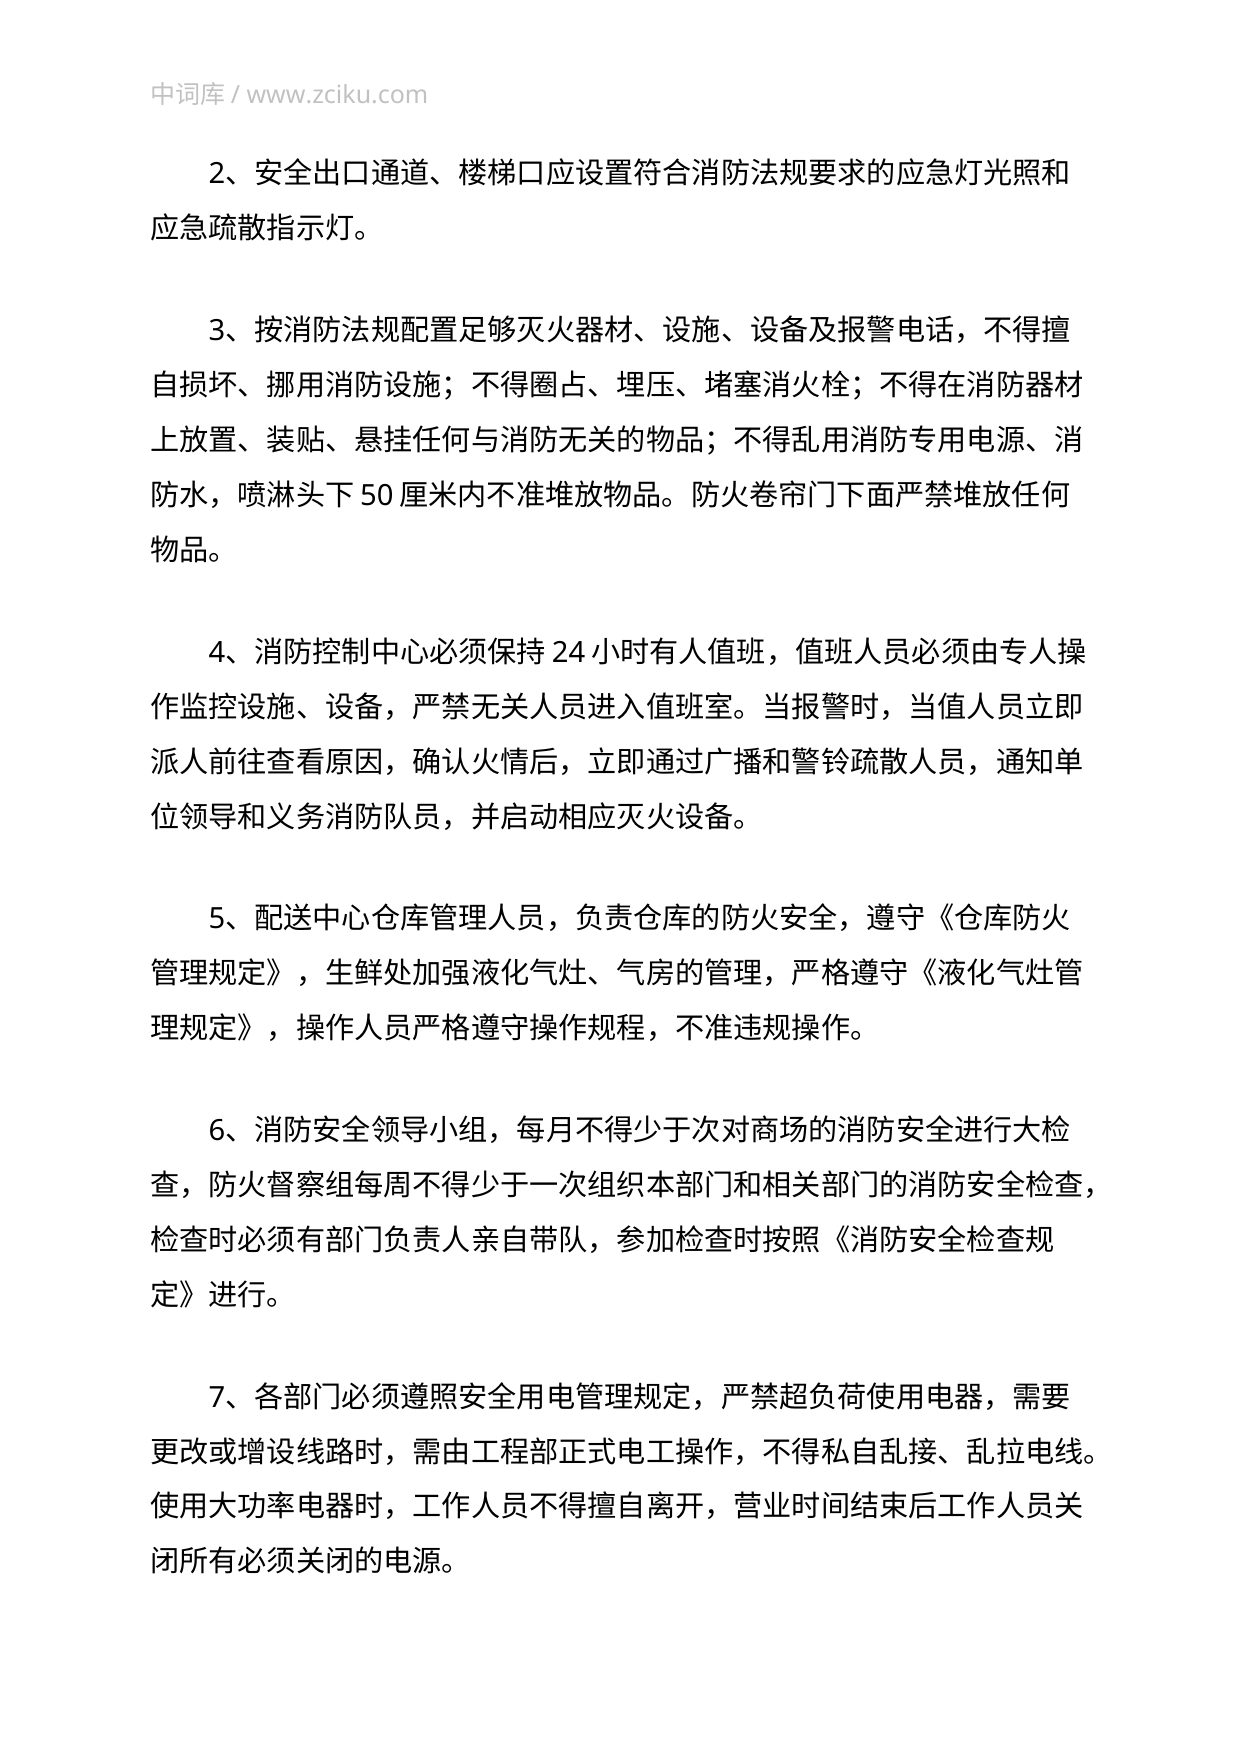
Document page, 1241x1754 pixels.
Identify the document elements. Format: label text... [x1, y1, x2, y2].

text 4、消防控制中心必须保持24小时有人值班，值班人员必须由专人操作监控设施、设备，严禁无关人员进入值班室。当报警时，当值人员立即派人前往查看原因，确认火情后，立即通过广播和警铃疏散人员，通知单位领导和义务消防队员，并启动相应灭火设备。 [150, 628, 1090, 835]
text 6、消防安全领导小组，每月不得少于次对商场的消防安全进行大检查，防火督察组每周不得少于一次组织本部门和相关部门的消防安全检查，检查时必须有部门负责人亲自带队，参加检查时按照《消防安全检查规定》进行。 [150, 1107, 1090, 1314]
text 2、安全出口通道、楼梯口应设置符合消防法规要求的应急灯光照和应急疏散指示灯。 [150, 150, 1090, 247]
text 5、配送中心仓库管理人员，负责仓库的防火安全，遵守《仓库防火管理规定》，生鲜处加强液化气灶、气房的管理，严格遵守《液化气灶管理规定》，操作人员严格遵守操作规程，不准违规操作。 [150, 895, 1090, 1047]
text 7、各部门必须遵照安全用电管理规定，严禁超负荷使用电器，需要更改或增设线路时，需由工程部正式电工操作，不得私自乱接、乱拉电线。使用大功率电器时，工作人员不得擅自离开，营业时间结束后工作人员关闭所有必须关闭的电源。 [150, 1373, 1090, 1580]
text 3、按消防法规配置足够灭火器材、设施、设备及报警电话，不得擅自损坏、挪用消防设施；不得圈占、埋压、堵塞消火栓；不得在消防器材上放置、装贴、悬挂任何与消防无关的物品；不得乱用消防专用电源、消防水，喷淋头下50厘米内不准堆放物品。防火卷帘门下面严禁堆放任何物品。 [150, 307, 1090, 569]
